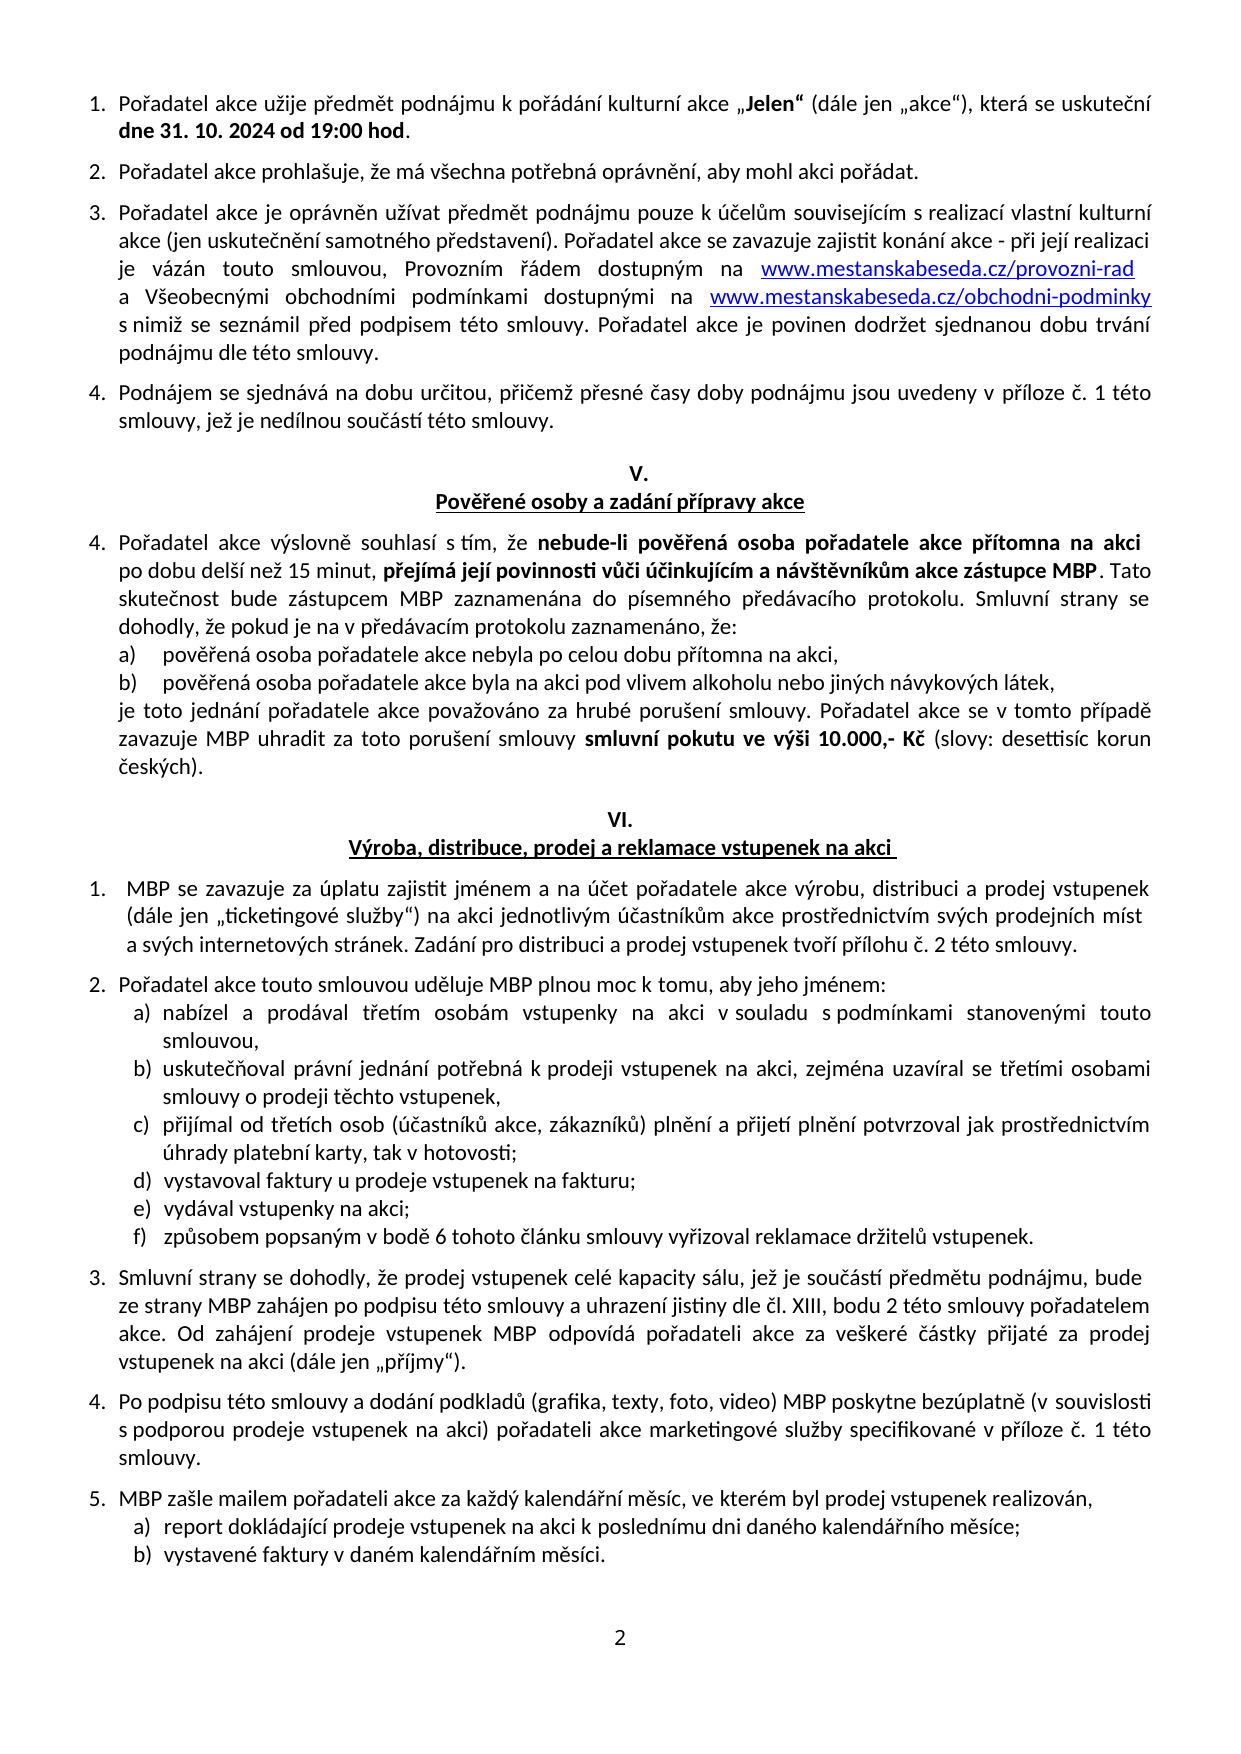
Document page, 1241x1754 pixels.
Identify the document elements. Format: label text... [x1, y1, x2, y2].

text VI. [89, 805, 1152, 833]
list Pořadatel akce prohlašuje, že má všechna potřebná oprávnění, aby mohl akci pořádat. [89, 157, 1152, 185]
list vystavené faktury v daném kalendářním měsíci. [133, 1540, 1152, 1568]
text Výroba, distribuce, prodej a reklamace vstupenek na akci [89, 833, 1152, 861]
text je toto jednání pořadatele akce považováno za hrubé porušení smlouvy. Pořadatel akce se v tomto případě zavazuje MBP uhradit za toto porušení smlouvy smluvní pokutu ve výši 10.000,- Kč (slovy: desettisíc korun českých). [118, 696, 1152, 780]
list Pořadatel akce užije předmět podnájmu k pořádání kulturní akce „Jelen“ (dále jen „akce“), která se uskuteční dne 31. 10. 2024 od 19:00 hod. [89, 89, 1152, 145]
list přijímal od třetích osob (účastníků akce, zákazníků) plnění a přijetí plnění potvrzoval jak prostřednictvím úhrady platební karty, tak v hotovosti; [133, 1110, 1152, 1166]
list Podnájem se sjednává na dobu určitou, přičemž přesné časy doby podnájmu jsou uvedeny v příloze č. 1 této smlouvy, jež je nedílnou součástí této smlouvy. [89, 378, 1152, 434]
list uskutečňoval právní jednání potřebná k prodeji vstupenek na akci, zejména uzavíral se třetími osobami smlouvy o prodeji těchto vstupenek, [133, 1054, 1152, 1110]
list vydával vstupenky na akci; [133, 1194, 1152, 1222]
list vystavoval faktury u prodeje vstupenek na fakturu; [133, 1166, 1152, 1194]
list report dokládající prodeje vstupenek na akci k poslednímu dni daného kalendářního měsíce; [133, 1512, 1152, 1540]
list způsobem popsaným v bodě 6 tohoto článku smlouvy vyřizoval reklamace držitelů vstupenek. [133, 1222, 1152, 1250]
list Po podpisu této smlouvy a dodání podkladů (grafika, texty, foto, video) MBP poskytne bezúplatně (v souvislosti s podporou prodeje vstupenek na akci) pořadateli akce marketingové služby specifikované v příloze č. 1 této smlouvy. [89, 1387, 1152, 1472]
list MBP zašle mailem pořadateli akce za každý kalendářní měsíc, ve kterém byl prodej vstupenek realizován, [89, 1484, 1152, 1512]
list Smluvní strany se dohodly, že prodej vstupenek celé kapacity sálu, jež je součástí předmětu podnájmu, bude ze strany MBP zahájen po podpisu této smlouvy a uhrazení jistiny dle čl. XIII, bodu 2 této smlouvy pořadatelem akce. Od zahájení prodeje vstupenek MBP odpovídá pořadateli akce za veškeré částky přijaté za prodej vstupenek na akci (dále jen „příjmy“). [89, 1263, 1152, 1375]
list Pořadatel akce výslovně souhlasí s tím, že nebude-li pověřená osoba pořadatele akce přítomna na akci po dobu delší než 15 minut, přejímá její povinnosti vůči účinkujícím a návštěvníkům akce zástupce MBP. Tato skutečnost bude zástupcem MBP zaznamenána do písemného předávacího protokolu. Smluvní strany se dohodly, že pokud je na v předávacím protokolu zaznamenáno, že: [89, 528, 1152, 640]
list Pořadatel akce touto smlouvou uděluje MBP plnou moc k tomu, aby jeho jménem: [89, 970, 1152, 998]
list pověřená osoba pořadatele akce byla na akci pod vlivem alkoholu nebo jiných návykových látek, [118, 668, 1152, 696]
text V. [126, 459, 1152, 487]
list MBP se zavazuje za úplatu zajistit jménem a na účet pořadatele akce výrobu, distribuci a prodej vstupenek (dále jen „ticketingové služby“) na akci jednotlivým účastníkům akce prostřednictvím svých prodejních míst a svých internetových stránek. Zadání pro distribuci a prodej vstupenek tvoří přílohu č. 2 této smlouvy. [89, 874, 1152, 958]
text Pověřené osoby a zadání přípravy akce [89, 487, 1152, 515]
list nabízel a prodával třetím osobám vstupenky na akci v souladu s podmínkami stanovenými touto smlouvou, [133, 998, 1152, 1054]
list Pořadatel akce je oprávněn užívat předmět podnájmu pouze k účelům souvisejícím s realizací vlastní kulturní akce (jen uskutečnění samotného představení). Pořadatel akce se zavazuje zajistit konání akce - při její realizaci je vázán touto smlouvou, Provozním řádem dostupným na www.mestanskabeseda.cz/provozni-rad a Všeobecnými obchodními podmínkami dostupnými na www.mestanskabeseda.cz/obchodni-podminky s nimiž se seznámil před podpisem této smlouvy. Pořadatel akce je povinen dodržet sjednanou dobu trvání podnájmu dle této smlouvy. [89, 198, 1152, 366]
list pověřená osoba pořadatele akce nebyla po celou dobu přítomna na akci, [118, 640, 1152, 668]
